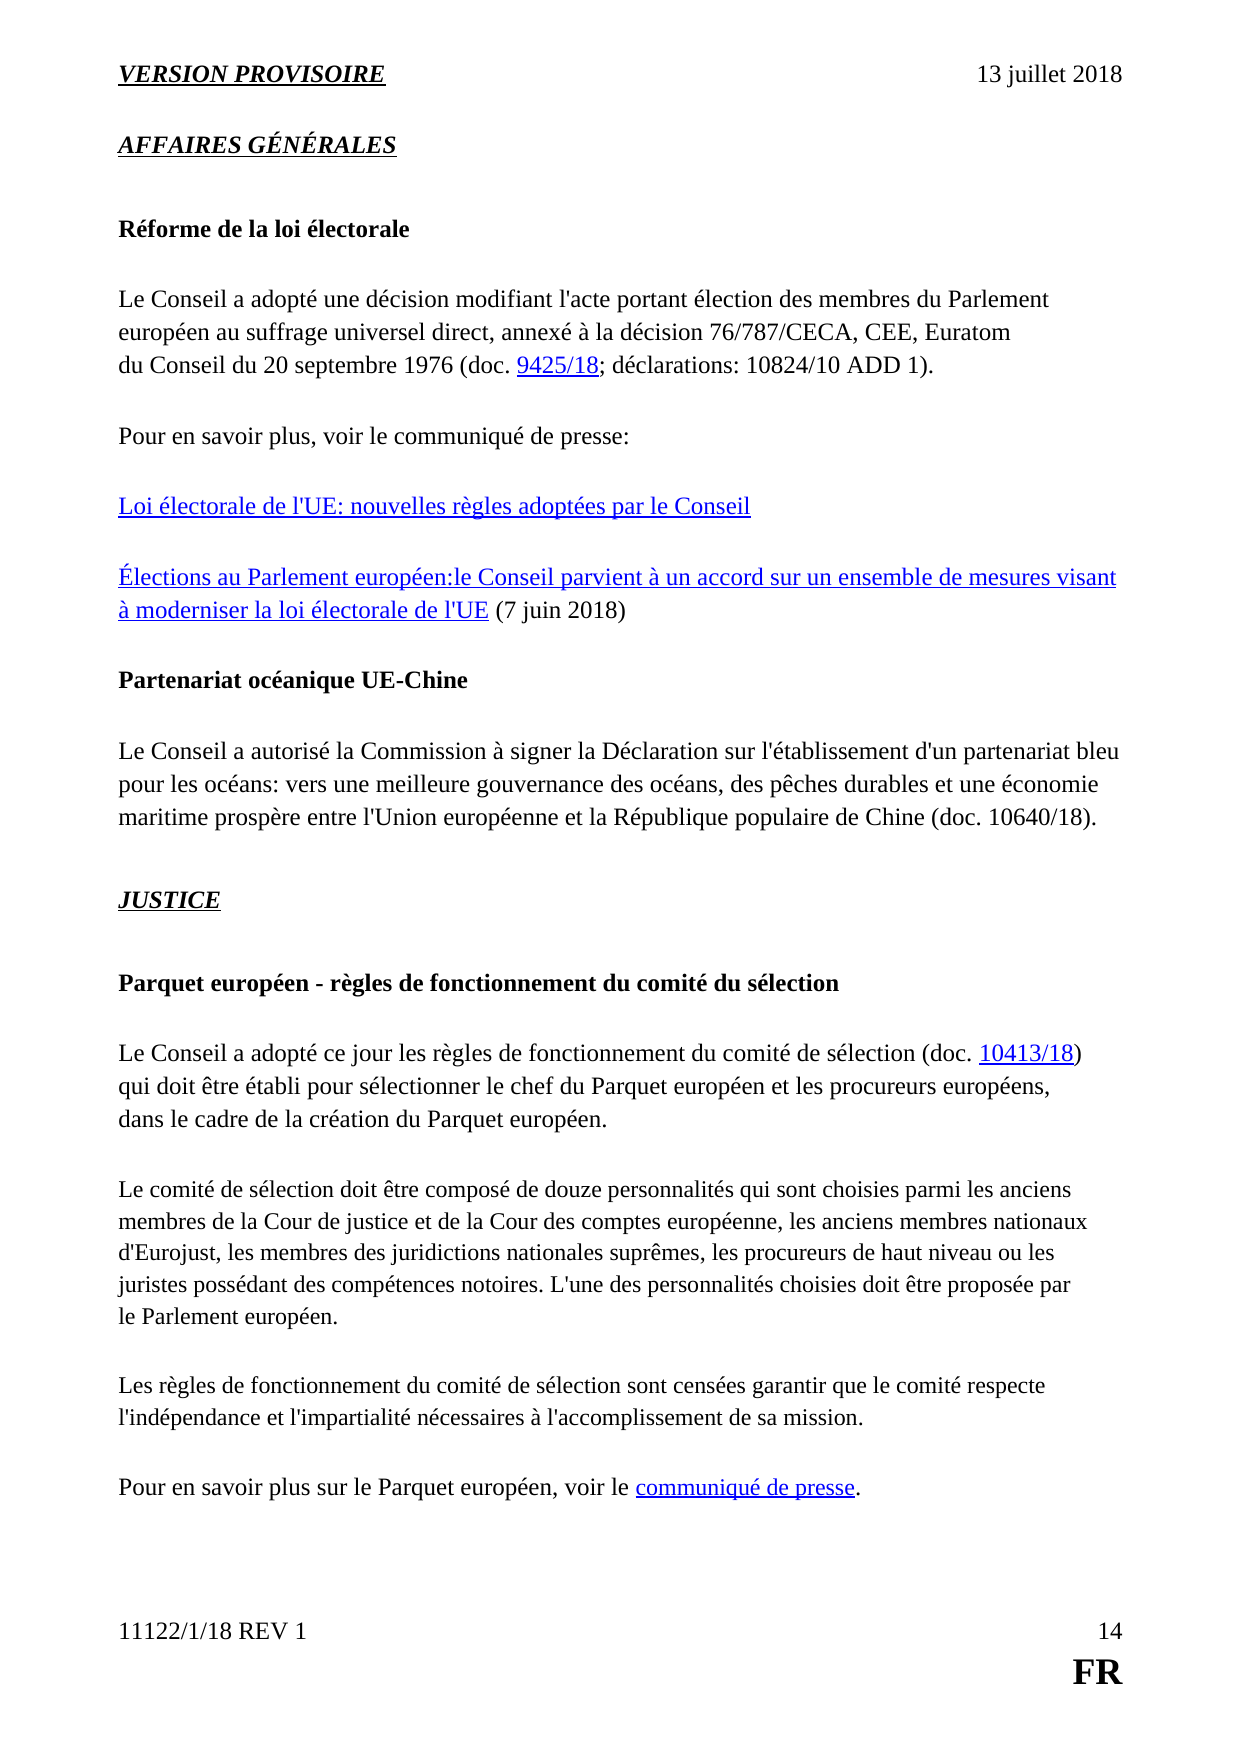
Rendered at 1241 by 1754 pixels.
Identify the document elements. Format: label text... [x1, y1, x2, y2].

text Loi électorale de l'UE: nouvelles règles adoptées par le Conseil [118, 491, 1122, 520]
text AFFAIRES GÉNÉRALES [118, 131, 1122, 159]
text Pour en savoir plus sur le Parquet européen, voir le communiqué de presse. [118, 1472, 1122, 1500]
text Pour en savoir plus, voir le communiqué de presse: [118, 421, 1122, 449]
text JUSTICE [118, 885, 1122, 914]
text Le comité de sélection doit être composé de douze personnalités qui sont choisies parmi les anciens membres de la Cour de justice et de la Cour des comptes européenne, les anciens membres nationaux d'Eurojust, les membres des juridictions nationales suprêmes, les procureurs de haut niveau ou les juristes possédant des compétences notoires. L'une des personnalités choisies doit être proposée par le Parlement européen. [118, 1175, 1122, 1329]
text Les règles de fonctionnement du comité de sélection sont censées garantir que le comité respecte l'indépendance et l'impartialité nécessaires à l'accomplissement de sa mission. [118, 1371, 1122, 1430]
text Parquet européen - règles de fonctionnement du comité du sélection [118, 968, 1122, 997]
text Réforme de la loi électorale [118, 214, 1122, 242]
text Partenariat océanique UE-Chine [118, 665, 1122, 694]
text Élections au Parlement européen:le Conseil parvient à un accord sur un ensemble de mesures visant à moderniser la loi électorale de l'UE (7 juin 2018) [118, 562, 1122, 623]
text Le Conseil a adopté une décision modifiant l'acte portant élection des membres du Parlement européen au suffrage universel direct, annexé à la décision 76/787/CECA, CEE, Euratom du Conseil du 20 septembre 1976 (doc. 9425/18; déclarations: 10824/10 ADD 1). [118, 284, 1122, 379]
text Le Conseil a adopté ce jour les règles de fonctionnement du comité de sélection (doc. 10413/18) qui doit être établi pour sélectionner le chef du Parquet européen et les procureurs européens, dans le cadre de la création du Parquet européen. [118, 1038, 1122, 1133]
text Le Conseil a autorisé la Commission à signer la Déclaration sur l'établissement d'un partenariat bleu pour les océans: vers une meilleure gouvernance des océans, des pêches durables et une économie maritime prospère entre l'Union européenne et la République populaire de Chine (doc. 10640/18). [118, 736, 1122, 831]
